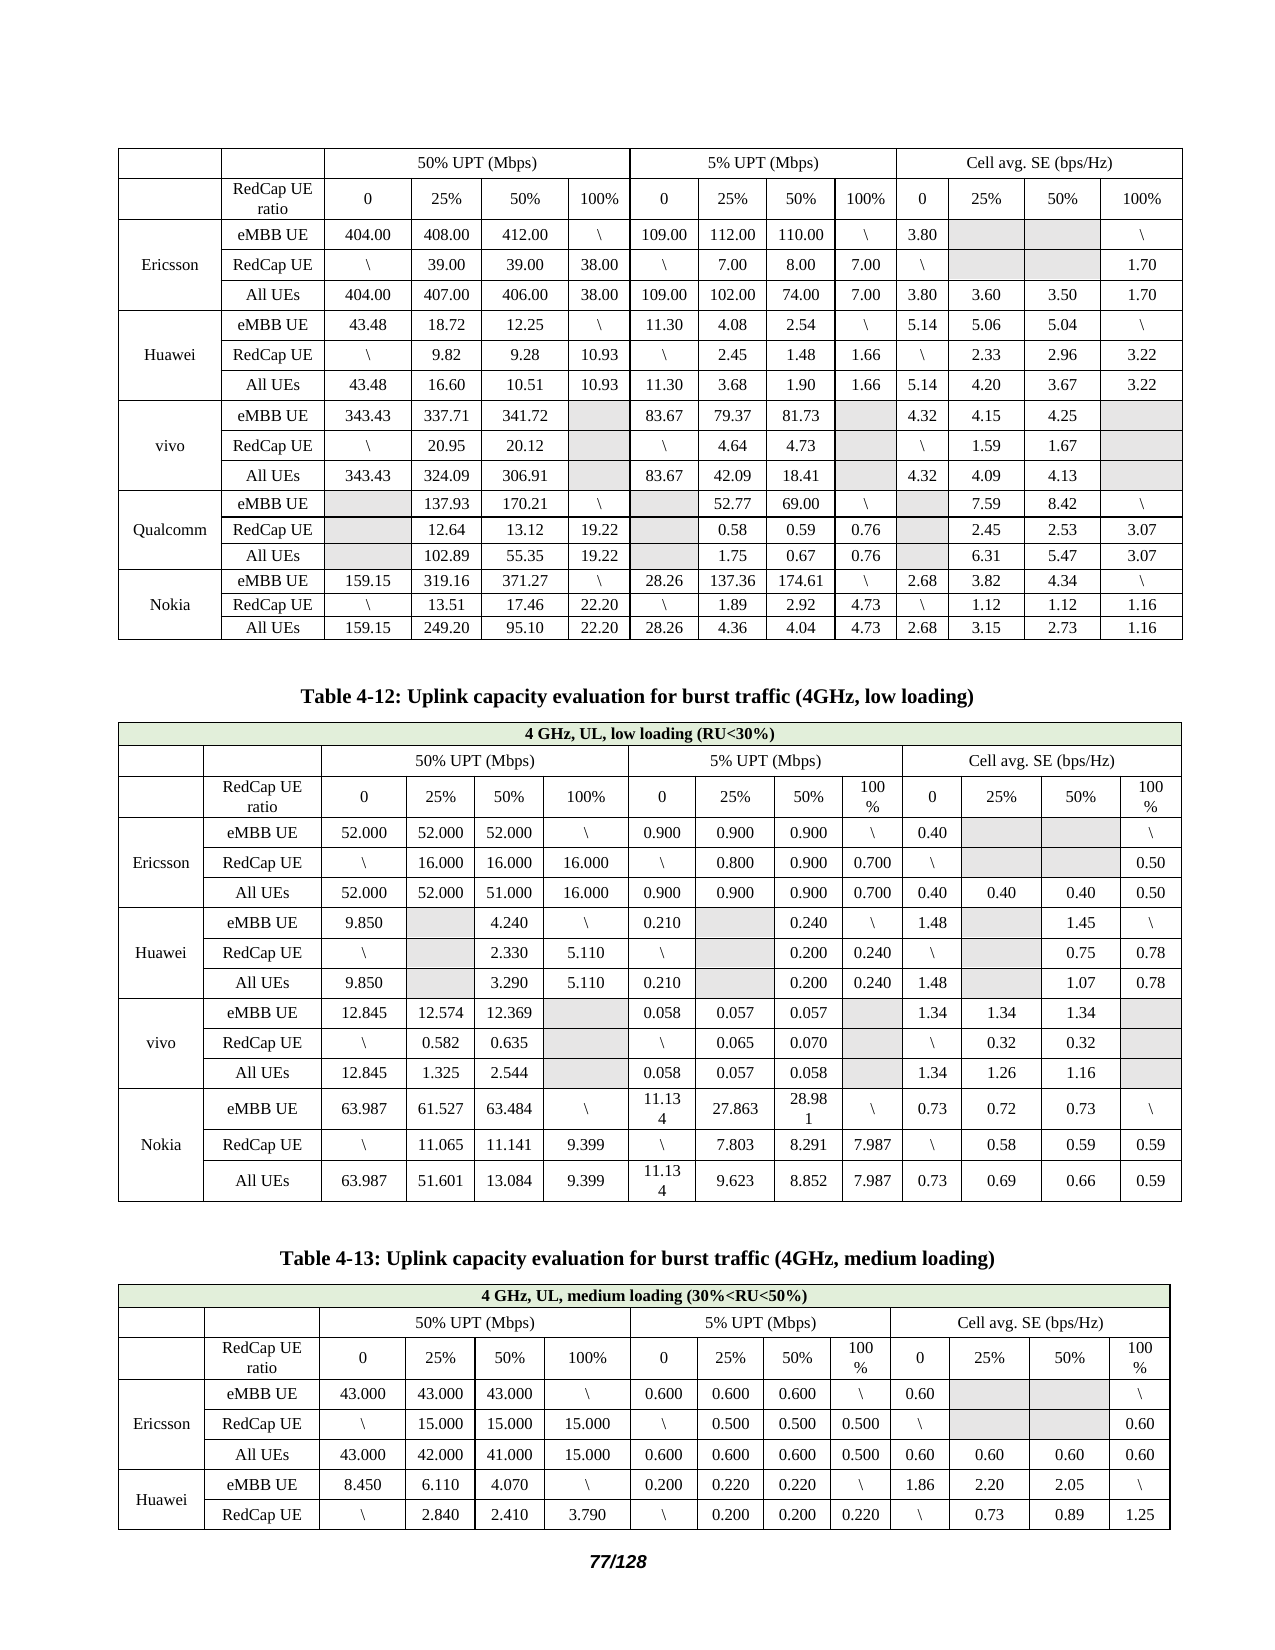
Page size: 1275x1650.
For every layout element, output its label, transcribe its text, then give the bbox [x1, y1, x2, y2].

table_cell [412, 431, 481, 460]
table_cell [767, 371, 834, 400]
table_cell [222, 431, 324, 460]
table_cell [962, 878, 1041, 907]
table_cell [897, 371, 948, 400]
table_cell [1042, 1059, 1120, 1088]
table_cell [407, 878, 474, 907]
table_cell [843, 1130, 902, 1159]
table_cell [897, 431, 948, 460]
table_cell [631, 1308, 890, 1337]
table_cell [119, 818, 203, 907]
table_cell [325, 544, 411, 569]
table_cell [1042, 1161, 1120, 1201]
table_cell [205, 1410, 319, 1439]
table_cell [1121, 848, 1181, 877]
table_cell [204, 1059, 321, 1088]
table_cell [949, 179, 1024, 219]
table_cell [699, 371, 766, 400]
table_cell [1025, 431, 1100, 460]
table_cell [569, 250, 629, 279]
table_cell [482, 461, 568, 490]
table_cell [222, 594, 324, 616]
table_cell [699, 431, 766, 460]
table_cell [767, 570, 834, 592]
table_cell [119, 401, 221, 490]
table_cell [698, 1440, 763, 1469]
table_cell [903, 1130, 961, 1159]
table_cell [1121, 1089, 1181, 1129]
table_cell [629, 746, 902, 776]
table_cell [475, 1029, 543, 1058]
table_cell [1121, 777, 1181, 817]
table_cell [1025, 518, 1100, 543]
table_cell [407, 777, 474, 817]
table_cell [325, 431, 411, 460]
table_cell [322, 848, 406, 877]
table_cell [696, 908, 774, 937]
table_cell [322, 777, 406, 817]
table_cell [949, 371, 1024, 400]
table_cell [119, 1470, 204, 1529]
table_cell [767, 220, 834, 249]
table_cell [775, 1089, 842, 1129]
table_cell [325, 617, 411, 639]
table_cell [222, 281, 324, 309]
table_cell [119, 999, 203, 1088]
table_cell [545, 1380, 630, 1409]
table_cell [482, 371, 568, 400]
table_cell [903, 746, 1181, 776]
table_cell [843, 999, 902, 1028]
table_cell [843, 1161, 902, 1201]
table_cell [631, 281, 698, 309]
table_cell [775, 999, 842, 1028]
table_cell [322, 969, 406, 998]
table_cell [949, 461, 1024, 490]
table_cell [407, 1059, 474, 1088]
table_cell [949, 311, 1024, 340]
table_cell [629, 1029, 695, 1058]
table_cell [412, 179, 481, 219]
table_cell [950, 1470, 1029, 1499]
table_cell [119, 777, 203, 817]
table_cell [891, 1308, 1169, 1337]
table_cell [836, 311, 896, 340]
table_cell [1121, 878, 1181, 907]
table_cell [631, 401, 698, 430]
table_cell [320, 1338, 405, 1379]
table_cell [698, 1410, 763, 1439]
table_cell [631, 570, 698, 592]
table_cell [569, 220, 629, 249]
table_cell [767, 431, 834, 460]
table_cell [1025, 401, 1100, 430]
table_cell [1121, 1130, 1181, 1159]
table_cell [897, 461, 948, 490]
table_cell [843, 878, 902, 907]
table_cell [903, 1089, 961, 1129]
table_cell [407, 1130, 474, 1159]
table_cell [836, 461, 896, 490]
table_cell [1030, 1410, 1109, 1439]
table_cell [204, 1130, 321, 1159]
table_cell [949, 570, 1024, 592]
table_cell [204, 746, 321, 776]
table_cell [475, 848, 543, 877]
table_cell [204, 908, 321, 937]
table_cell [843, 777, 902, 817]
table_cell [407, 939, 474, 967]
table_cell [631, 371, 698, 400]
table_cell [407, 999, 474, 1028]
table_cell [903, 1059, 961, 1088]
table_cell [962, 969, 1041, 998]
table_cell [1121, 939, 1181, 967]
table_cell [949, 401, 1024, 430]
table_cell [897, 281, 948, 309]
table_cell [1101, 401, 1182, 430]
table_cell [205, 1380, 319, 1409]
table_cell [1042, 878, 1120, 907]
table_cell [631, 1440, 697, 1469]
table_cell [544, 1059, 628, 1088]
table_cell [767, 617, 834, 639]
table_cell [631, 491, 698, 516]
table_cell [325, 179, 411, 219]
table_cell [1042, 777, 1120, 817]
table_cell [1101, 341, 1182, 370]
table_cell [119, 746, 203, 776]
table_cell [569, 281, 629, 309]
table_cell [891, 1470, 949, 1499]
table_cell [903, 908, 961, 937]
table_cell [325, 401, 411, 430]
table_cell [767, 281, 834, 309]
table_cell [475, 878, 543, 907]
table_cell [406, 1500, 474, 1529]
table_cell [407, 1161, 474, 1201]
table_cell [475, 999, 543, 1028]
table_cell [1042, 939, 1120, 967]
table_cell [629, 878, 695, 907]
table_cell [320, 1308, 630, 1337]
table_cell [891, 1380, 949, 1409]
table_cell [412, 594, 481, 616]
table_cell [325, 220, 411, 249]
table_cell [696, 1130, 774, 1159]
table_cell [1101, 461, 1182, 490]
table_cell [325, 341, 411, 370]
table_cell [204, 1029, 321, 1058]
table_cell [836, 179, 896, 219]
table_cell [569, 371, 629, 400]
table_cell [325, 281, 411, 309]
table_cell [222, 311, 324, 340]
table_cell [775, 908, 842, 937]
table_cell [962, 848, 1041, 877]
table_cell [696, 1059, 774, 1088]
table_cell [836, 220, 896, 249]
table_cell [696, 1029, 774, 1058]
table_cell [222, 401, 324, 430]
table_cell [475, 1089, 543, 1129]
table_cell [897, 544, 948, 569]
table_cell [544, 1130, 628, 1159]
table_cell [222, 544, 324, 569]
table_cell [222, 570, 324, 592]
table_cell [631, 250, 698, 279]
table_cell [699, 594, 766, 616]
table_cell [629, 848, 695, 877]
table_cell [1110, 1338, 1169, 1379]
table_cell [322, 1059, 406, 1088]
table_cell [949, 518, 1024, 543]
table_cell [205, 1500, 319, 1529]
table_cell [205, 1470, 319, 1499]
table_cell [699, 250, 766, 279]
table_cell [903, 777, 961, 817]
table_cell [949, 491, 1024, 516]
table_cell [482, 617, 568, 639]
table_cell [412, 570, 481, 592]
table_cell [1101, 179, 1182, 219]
text Table 4-13: Uplink capacity evaluation for burst traffic (4GHz, medium loading) [118, 1246, 1157, 1270]
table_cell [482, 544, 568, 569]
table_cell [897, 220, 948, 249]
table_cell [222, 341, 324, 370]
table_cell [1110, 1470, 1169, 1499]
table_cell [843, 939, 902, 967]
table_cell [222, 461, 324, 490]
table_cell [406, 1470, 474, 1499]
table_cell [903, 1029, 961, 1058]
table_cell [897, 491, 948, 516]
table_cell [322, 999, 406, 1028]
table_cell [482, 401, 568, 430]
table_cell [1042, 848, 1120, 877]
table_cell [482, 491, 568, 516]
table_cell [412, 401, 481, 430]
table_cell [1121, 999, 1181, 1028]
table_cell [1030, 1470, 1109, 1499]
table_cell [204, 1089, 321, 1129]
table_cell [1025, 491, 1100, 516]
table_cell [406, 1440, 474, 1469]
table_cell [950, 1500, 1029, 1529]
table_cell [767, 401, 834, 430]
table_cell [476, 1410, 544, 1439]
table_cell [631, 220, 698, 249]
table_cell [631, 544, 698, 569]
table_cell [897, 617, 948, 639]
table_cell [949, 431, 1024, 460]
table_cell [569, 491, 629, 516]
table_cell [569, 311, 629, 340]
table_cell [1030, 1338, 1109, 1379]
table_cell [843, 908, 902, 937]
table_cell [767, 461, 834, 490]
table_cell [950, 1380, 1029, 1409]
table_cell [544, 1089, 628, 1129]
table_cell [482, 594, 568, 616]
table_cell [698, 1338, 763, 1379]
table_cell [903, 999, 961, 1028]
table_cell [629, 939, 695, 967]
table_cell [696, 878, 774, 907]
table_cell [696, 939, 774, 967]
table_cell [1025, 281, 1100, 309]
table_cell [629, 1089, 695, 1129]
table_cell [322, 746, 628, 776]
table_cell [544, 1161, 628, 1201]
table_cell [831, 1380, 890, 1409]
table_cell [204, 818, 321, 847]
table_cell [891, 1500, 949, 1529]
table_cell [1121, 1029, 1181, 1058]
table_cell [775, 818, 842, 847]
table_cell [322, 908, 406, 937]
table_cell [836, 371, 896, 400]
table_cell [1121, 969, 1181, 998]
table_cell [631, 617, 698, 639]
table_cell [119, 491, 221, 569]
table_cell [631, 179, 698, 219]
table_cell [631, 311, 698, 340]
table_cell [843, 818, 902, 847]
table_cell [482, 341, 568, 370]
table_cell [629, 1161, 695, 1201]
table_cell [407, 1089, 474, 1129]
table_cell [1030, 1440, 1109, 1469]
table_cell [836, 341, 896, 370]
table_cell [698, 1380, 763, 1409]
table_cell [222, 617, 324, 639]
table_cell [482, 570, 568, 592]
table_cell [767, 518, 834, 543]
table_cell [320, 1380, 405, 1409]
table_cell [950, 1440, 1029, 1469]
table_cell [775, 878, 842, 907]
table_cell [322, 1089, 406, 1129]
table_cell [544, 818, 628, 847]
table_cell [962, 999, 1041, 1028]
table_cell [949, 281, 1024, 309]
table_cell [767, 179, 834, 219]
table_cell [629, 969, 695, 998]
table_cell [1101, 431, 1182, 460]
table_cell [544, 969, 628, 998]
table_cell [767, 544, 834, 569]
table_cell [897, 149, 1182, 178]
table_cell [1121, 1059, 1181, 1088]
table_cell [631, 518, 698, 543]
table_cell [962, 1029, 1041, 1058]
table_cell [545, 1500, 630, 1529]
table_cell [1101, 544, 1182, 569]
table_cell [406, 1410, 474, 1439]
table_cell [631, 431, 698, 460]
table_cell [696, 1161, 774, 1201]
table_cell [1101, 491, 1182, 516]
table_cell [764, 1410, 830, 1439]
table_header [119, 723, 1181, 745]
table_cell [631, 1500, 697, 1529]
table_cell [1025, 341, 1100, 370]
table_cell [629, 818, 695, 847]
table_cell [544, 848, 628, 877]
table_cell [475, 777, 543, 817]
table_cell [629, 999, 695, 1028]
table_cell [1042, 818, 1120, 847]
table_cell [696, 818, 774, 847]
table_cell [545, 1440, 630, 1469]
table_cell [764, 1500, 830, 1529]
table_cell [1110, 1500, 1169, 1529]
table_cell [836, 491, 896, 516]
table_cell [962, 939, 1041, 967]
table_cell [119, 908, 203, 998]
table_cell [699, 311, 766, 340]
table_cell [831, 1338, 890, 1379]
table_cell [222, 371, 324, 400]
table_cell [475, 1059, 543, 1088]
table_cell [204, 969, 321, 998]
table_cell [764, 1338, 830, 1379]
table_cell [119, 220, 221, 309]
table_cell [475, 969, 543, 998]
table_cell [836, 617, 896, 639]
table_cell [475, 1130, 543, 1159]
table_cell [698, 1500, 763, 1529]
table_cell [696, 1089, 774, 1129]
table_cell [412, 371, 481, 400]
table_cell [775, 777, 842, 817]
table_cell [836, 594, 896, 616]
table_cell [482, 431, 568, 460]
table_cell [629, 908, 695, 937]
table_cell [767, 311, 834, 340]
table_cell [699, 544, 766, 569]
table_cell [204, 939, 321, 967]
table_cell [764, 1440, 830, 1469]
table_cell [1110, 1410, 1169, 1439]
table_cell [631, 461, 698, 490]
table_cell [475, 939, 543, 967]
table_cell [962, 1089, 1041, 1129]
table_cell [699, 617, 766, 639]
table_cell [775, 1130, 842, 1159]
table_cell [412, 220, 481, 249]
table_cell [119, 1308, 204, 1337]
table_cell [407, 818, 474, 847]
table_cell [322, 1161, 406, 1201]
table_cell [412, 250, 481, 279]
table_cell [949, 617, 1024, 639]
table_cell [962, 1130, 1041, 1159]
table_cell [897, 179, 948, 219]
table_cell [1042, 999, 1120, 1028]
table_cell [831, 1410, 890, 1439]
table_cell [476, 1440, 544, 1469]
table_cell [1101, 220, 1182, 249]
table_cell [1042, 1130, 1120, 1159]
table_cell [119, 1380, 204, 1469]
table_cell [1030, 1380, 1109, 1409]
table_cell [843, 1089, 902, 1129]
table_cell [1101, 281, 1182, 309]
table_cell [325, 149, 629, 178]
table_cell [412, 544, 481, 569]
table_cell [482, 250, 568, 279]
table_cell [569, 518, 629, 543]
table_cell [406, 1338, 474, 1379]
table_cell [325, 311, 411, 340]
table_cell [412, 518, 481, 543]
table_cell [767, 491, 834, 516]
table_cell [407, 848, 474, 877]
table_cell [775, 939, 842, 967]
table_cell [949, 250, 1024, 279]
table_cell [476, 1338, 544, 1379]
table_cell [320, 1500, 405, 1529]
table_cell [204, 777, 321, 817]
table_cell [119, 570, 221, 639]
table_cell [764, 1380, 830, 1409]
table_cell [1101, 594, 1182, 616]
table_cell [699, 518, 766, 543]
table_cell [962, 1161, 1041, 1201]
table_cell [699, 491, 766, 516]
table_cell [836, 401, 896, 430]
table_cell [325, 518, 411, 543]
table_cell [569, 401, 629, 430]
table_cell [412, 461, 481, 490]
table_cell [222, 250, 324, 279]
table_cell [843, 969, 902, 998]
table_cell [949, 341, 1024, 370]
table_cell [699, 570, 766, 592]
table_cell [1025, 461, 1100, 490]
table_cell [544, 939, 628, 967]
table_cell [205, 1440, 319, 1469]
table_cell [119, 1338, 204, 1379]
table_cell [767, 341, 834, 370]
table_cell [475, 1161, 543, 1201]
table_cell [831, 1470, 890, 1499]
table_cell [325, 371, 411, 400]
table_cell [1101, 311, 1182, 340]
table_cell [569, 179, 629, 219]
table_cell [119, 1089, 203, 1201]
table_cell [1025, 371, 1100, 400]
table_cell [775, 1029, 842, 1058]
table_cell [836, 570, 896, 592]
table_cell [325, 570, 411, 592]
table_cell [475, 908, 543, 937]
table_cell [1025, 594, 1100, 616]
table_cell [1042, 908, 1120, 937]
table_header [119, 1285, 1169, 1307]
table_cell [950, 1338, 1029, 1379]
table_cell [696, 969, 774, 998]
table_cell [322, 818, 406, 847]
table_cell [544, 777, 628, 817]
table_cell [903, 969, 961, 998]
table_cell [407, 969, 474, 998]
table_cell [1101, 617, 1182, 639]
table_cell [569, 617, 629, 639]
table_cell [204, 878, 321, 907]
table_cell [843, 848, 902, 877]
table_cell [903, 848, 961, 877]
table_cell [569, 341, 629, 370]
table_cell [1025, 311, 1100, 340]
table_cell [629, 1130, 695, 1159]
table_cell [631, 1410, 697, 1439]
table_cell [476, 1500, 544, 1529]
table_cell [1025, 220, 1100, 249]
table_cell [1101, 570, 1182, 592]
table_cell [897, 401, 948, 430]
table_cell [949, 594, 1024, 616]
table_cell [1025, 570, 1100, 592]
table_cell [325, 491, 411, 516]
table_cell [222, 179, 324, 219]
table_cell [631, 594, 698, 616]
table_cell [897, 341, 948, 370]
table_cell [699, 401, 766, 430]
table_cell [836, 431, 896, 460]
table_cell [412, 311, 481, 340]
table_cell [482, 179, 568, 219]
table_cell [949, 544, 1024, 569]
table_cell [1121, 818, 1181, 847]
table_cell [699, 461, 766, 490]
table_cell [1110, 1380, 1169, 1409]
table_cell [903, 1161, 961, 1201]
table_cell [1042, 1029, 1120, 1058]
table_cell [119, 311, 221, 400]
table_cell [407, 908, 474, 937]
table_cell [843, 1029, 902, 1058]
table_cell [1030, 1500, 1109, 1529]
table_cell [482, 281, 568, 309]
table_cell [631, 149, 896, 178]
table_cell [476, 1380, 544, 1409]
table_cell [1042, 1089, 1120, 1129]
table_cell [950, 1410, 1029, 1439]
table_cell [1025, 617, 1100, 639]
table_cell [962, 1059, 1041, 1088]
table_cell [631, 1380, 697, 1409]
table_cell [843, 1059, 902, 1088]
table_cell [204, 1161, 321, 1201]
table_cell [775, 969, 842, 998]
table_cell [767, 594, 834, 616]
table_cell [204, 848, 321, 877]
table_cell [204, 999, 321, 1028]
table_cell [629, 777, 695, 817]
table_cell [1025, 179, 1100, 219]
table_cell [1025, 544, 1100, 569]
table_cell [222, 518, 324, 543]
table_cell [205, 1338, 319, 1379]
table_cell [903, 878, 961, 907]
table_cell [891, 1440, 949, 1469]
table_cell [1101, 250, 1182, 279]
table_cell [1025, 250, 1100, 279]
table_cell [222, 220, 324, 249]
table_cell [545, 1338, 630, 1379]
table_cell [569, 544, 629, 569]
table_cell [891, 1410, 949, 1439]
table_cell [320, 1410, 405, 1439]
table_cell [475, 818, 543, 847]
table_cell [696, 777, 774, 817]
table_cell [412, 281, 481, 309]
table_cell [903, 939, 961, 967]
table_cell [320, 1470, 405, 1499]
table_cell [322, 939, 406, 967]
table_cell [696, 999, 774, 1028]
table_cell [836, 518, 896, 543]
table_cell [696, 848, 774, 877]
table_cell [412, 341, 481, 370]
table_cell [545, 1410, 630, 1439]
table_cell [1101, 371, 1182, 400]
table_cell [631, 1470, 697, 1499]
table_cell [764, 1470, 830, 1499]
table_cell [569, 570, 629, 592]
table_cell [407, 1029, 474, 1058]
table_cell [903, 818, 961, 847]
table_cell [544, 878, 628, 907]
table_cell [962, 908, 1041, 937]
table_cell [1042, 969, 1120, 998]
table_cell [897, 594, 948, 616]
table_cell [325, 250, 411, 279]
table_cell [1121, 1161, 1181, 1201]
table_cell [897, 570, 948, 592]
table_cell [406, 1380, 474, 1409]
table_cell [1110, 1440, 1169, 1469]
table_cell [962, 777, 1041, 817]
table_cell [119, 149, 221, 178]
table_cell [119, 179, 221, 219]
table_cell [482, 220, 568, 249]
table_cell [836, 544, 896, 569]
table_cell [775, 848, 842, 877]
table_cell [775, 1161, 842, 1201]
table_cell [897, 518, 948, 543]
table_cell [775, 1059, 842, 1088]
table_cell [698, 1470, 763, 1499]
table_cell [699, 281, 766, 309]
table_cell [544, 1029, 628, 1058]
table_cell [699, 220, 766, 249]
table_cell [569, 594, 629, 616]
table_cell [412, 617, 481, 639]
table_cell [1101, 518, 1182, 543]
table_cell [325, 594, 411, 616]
text Table 4-12: Uplink capacity evaluation for burst traffic (4GHz, low loading) [118, 684, 1157, 708]
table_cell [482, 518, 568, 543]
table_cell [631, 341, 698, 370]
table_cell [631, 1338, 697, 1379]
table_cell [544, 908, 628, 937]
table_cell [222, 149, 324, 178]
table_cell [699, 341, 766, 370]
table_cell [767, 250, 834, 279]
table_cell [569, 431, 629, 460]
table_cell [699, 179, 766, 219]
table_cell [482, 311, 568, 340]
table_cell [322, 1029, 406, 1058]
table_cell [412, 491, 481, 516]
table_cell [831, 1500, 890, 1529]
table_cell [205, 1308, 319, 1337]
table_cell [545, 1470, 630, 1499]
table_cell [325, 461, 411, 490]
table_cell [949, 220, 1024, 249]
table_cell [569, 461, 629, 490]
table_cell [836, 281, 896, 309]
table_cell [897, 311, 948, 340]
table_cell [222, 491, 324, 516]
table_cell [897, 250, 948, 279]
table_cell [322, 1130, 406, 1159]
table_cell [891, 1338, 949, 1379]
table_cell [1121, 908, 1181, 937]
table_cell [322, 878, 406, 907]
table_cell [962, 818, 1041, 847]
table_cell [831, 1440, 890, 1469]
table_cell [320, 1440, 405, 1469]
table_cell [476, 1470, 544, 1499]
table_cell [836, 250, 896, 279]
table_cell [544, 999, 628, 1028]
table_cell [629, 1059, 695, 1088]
